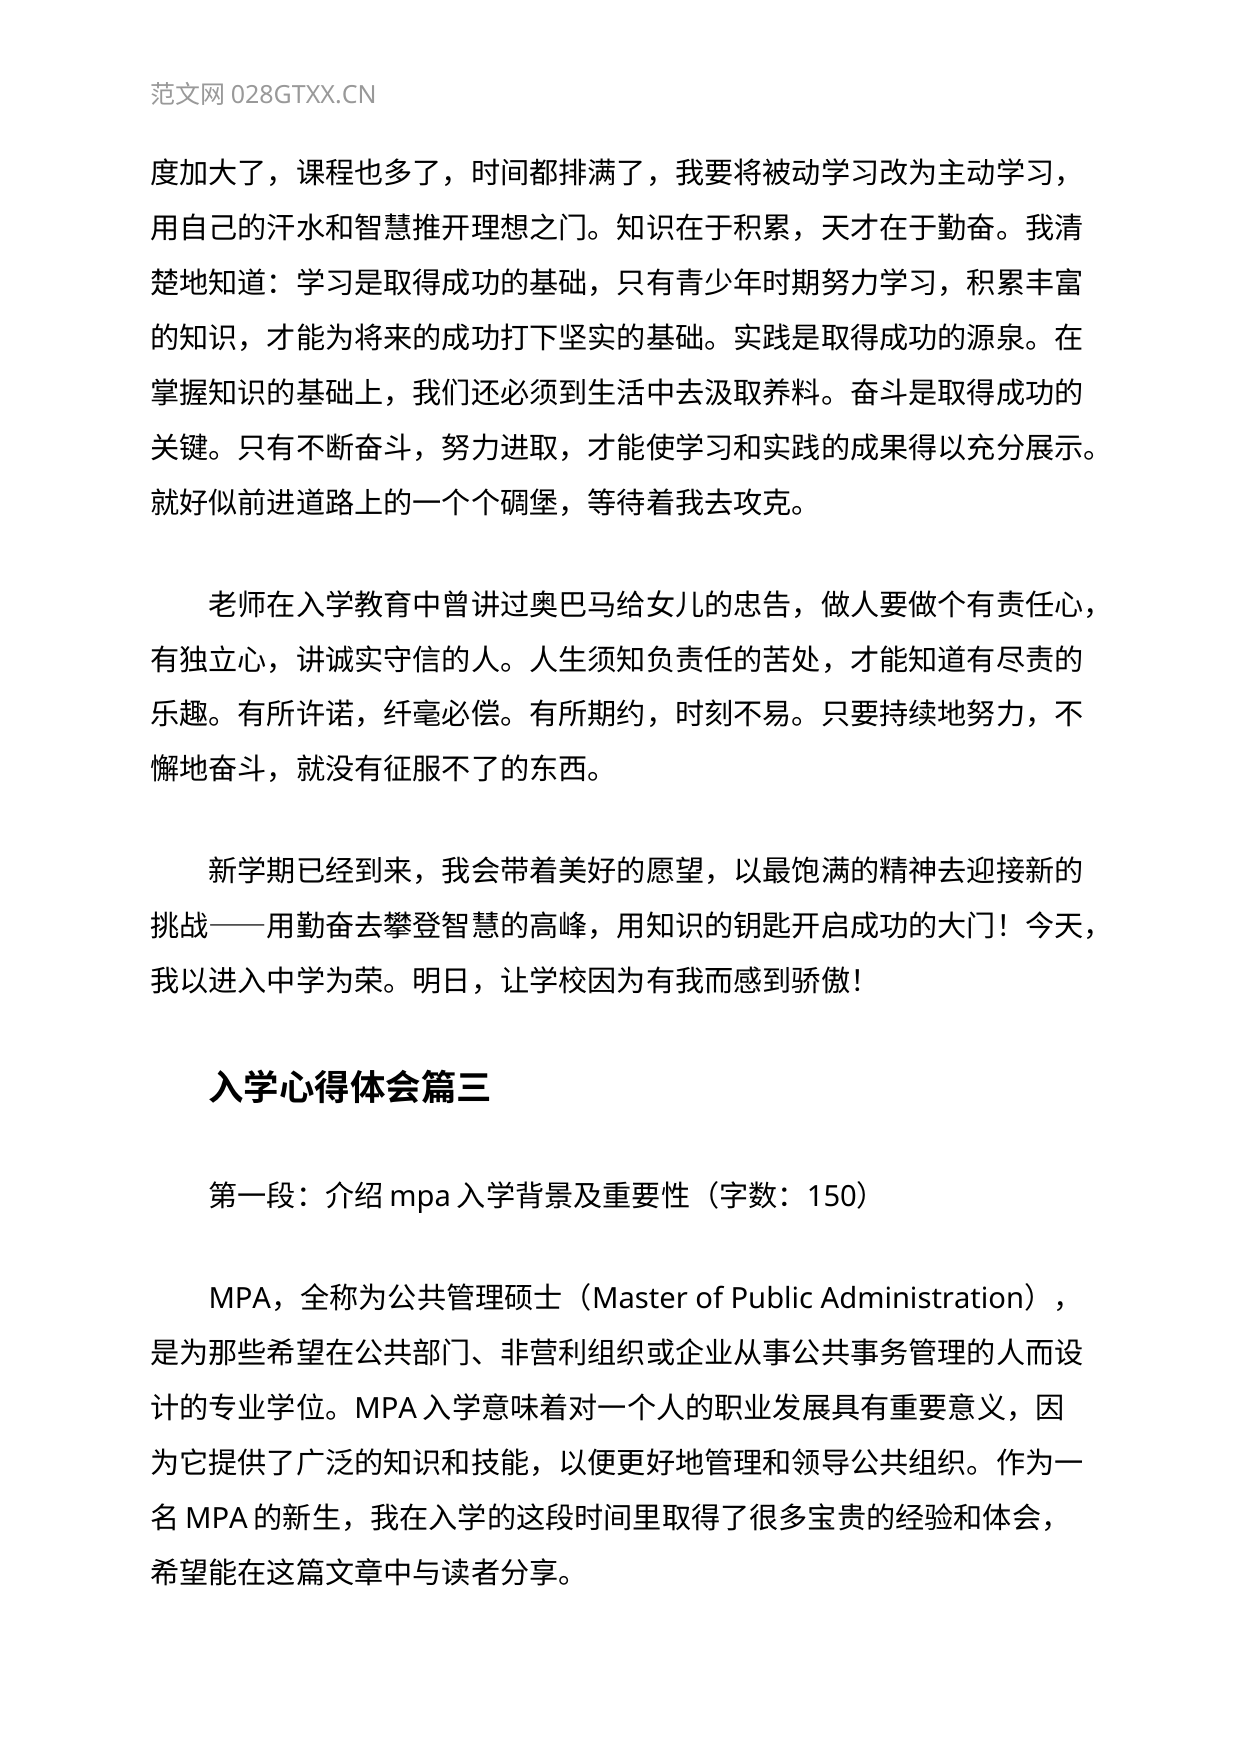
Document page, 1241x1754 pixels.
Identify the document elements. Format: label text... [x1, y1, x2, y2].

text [150, 150, 1090, 522]
text MPA，全称为公共管理硕士（Master of Public Administration），是为那些希望在公共部门、非营利组织或企业从事公共事务管理的人而设计的专业学位。MPA入学意味着对一个人的职业发展具有重要意义，因为它提供了广泛的知识和技能，以便更好地管理和领导公共组织。作为一名MPA的新生，我在入学的这段时间里取得了很多宝贵的经验和体会，希望能在这篇文章中与读者分享。 [150, 1274, 1090, 1592]
text 入学心得体会篇三 [150, 1059, 1090, 1110]
text 老师在入学教育中曾讲过奥巴马给女儿的忠告，做人要做个有责任心，有独立心，讲诚实守信的人。人生须知负责任的苦处，才能知道有尽责的乐趣。有所许诺，纤毫必偿。有所期约，时刻不易。只要持续地努力，不懈地奋斗，就没有征服不了的东西。 [150, 581, 1090, 788]
text 新学期已经到来，我会带着美好的愿望，以最饱满的精神去迎接新的挑战――用勤奋去攀登智慧的高峰，用知识的钥匙开启成功的大门！今天，我以进入中学为荣。明日，让学校因为有我而感到骄傲！ [150, 848, 1090, 1000]
text 第一段：介绍mpa入学背景及重要性（字数：150） [150, 1173, 1090, 1215]
